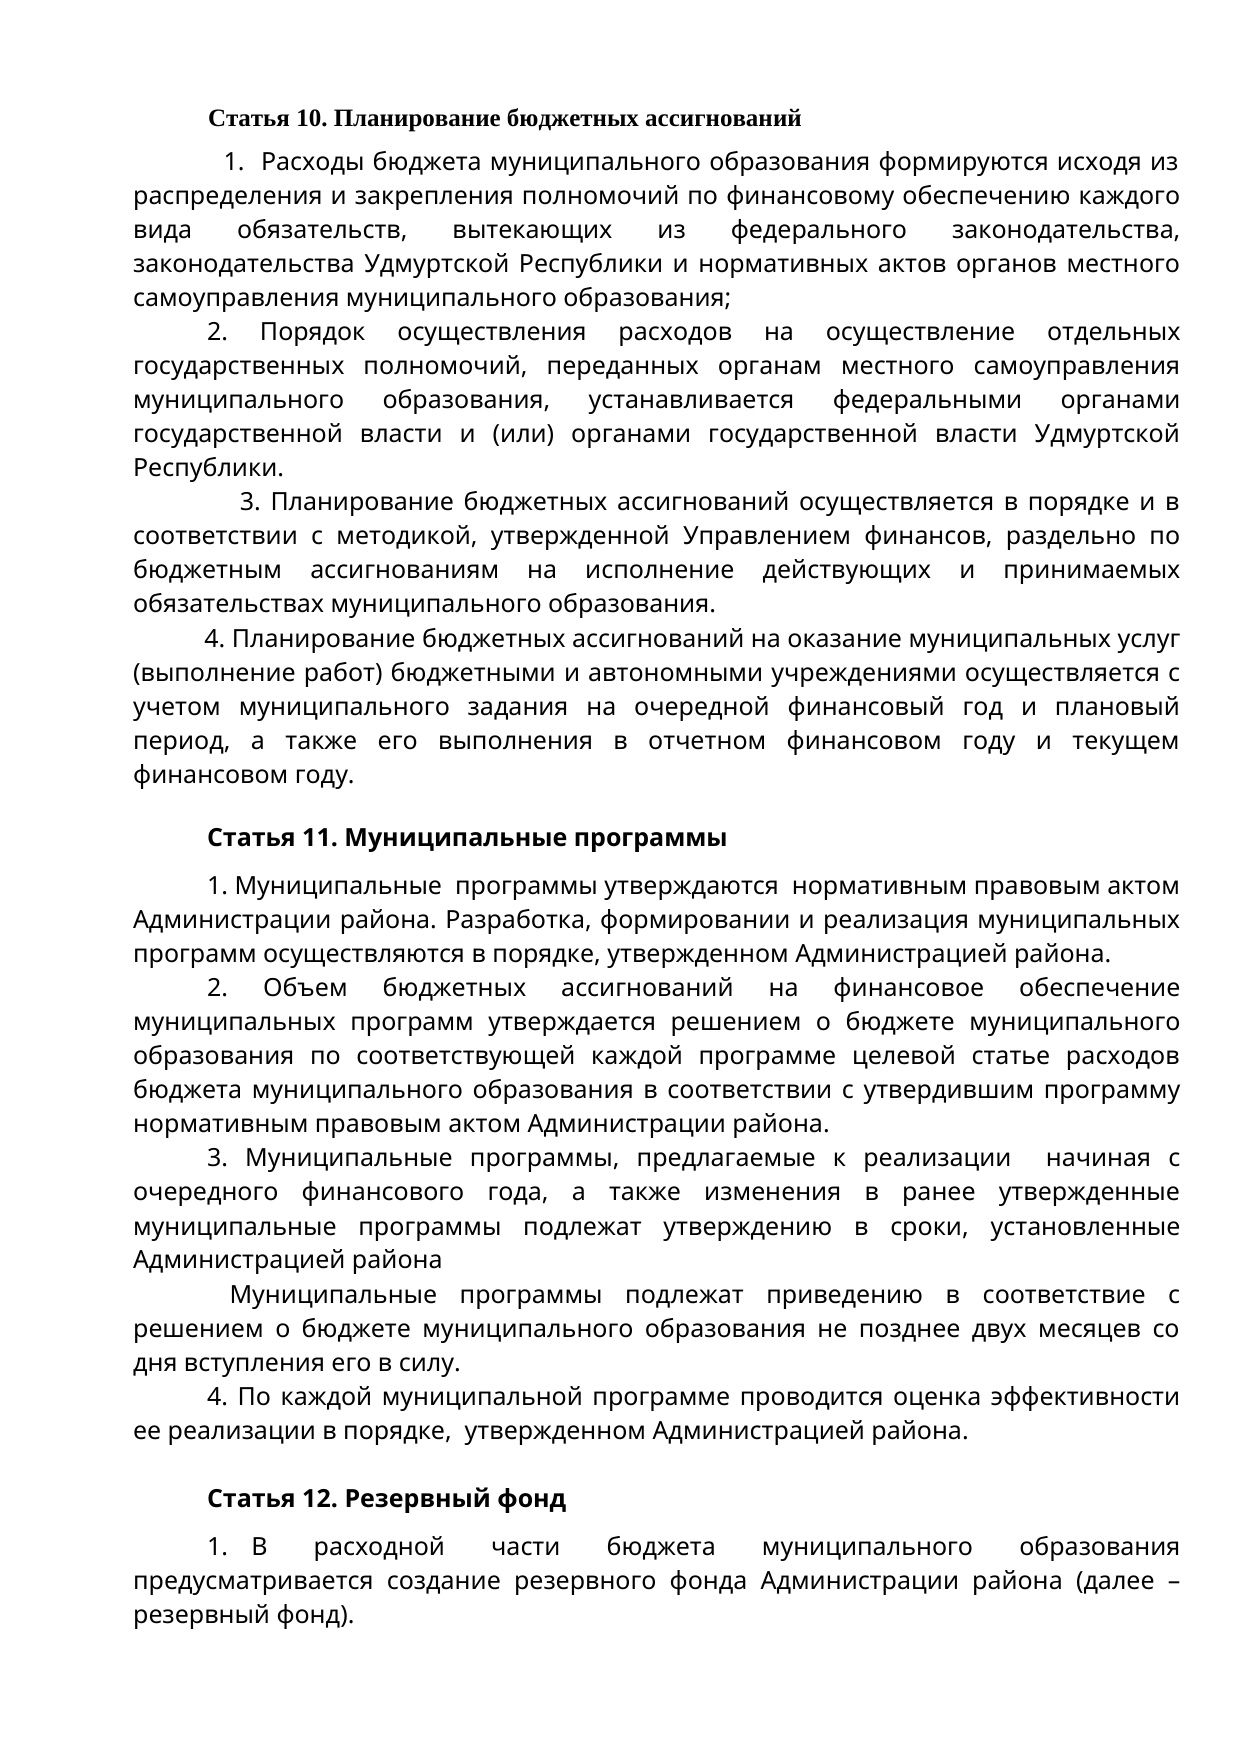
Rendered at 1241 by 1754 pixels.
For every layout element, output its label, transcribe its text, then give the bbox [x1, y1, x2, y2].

text 3. Муниципальные программы, предлагаемые к реализации начиная с очередного финансового года, а также изменения в ранее утвержденные муниципальные программы подлежат утверждению в сроки, установленные Администрацией района [133, 1140, 1181, 1276]
text 4. Планирование бюджетных ассигнований на оказание муниципальных услуг (выполнение работ) бюджетными и автономными учреждениями осуществляется с учетом муниципального задания на очередной финансовый год и плановый период, а также его выполнения в отчетном финансовом году и текущем финансовом году. [133, 620, 1181, 791]
text 1. Муниципальные программы утверждаются нормативным правовым актом Администрации района. Разработка, формировании и реализация муниципальных программ осуществляются в порядке, утвержденном Администрацией района. [133, 867, 1181, 970]
text Статья 12. Резервный фонд [133, 1481, 1181, 1515]
text Статья 11. Муниципальные программы [133, 819, 1181, 853]
text 2. Объем бюджетных ассигнований на финансовое обеспечение муниципальных программ утверждается решением о бюджете муниципального образования по соответствующей каждой программе целевой статье расходов бюджета муниципального образования в соответствии с утвердившим программу нормативным правовым актом Администрации района. [133, 970, 1181, 1140]
list В расходной части бюджета муниципального образования предусматривается создание резервного фонда Администрации района (далее – резервный фонд). [133, 1529, 1181, 1631]
text 3. Планирование бюджетных ассигнований осуществляется в порядке и в соответствии с методикой, утвержденной Управлением финансов, раздельно по бюджетным ассигнованиям на исполнение действующих и принимаемых обязательствах муниципального образования. [133, 484, 1181, 620]
text 4. По каждой муниципальной программе проводится оценка эффективности ее реализации в порядке, утвержденном Администрацией района. [133, 1378, 1181, 1447]
text Статья 10. Планирование бюджетных ассигнований [133, 103, 1181, 131]
text 2. Порядок осуществления расходов на осуществление отдельных государственных полномочий, переданных органам местного самоуправления муниципального образования, устанавливается федеральными органами государственной власти и (или) органами государственной власти Удмуртской Республики. [133, 314, 1181, 484]
text Муниципальные программы подлежат приведению в соответствие с решением о бюджете муниципального образования не позднее двух месяцев со дня вступления его в силу. [133, 1276, 1181, 1378]
text 1. Расходы бюджета муниципального образования формируются исходя из распределения и закрепления полномочий по финансовому обеспечению каждого вида обязательств, вытекающих из федерального законодательства, законодательства Удмуртской Республики и нормативных актов органов местного самоуправления муниципального образования; [133, 143, 1181, 314]
